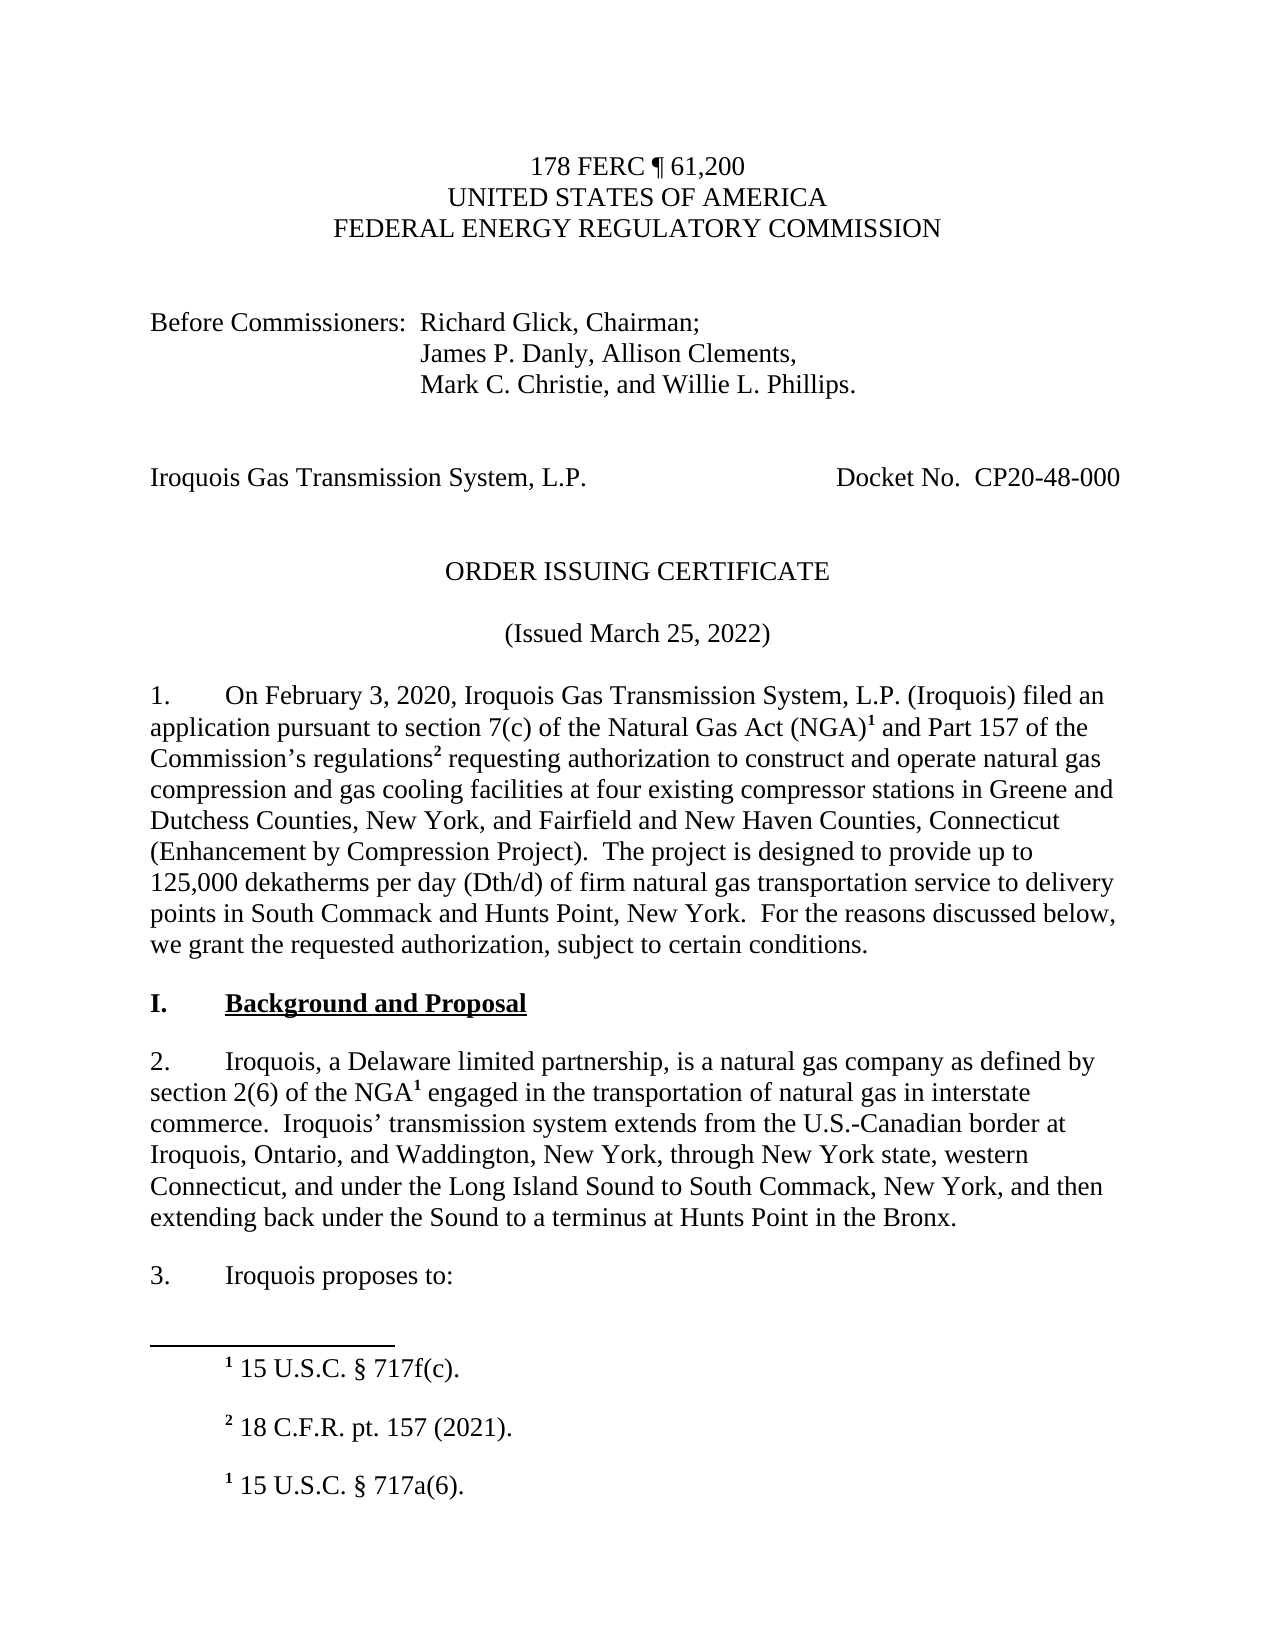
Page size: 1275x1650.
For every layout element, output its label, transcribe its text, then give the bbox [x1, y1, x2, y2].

subtitle Background and Proposal [150, 987, 1125, 1018]
text ORDER ISSUING CERTIFICATE [150, 555, 1125, 586]
text FEDERAL ENERGY REGULATORY COMMISSION [150, 212, 1125, 243]
text James P. Danly, Allison Clements, [150, 337, 1125, 368]
text 178 FERC ¶ 61,200 [150, 150, 1125, 181]
table_header Docket No. [768, 461, 966, 493]
text Mark C. Christie, and Willie L. Phillips. [150, 368, 1125, 399]
text UNITED STATES OF AMERICA [150, 181, 1125, 212]
text (Issued March 25, 2022) [150, 617, 1125, 648]
text Iroquois, a Delaware limited partnership, is a natural gas company as defined by section 2(6) of the NGA engaged in the transportation of natural gas in interstate commerce. Iroquois’ transmission system extends from the U.S.-Canadian border at Iroquois, Ontario, and Waddington, New York, through New York state, western Connecticut, and under the Long Island Sound to South Commack, New York, and then extending back under the Sound to a terminus at Hunts Point in the Bronx. [150, 1045, 1125, 1232]
text Iroquois proposes to: [150, 1259, 1125, 1290]
text On February 3, 2020, Iroquois Gas Transmission System, L.P. (Iroquois) filed an application pursuant to section 7(c) of the Natural Gas Act (NGA) and Part 157 of the Commission’s regulations requesting authorization to construct and operate natural gas compression and gas cooling facilities at four existing compressor stations in Greene and Dutchess Counties, New York, and Fairfield and New Haven Counties, Connecticut (Enhancement by Compression Project). The project is designed to provide up to 125,000 dekatherms per day (Dth/d) of firm natural gas transportation service to delivery points in South Commack and Hunts Point, New York. For the reasons discussed below, we grant the requested authorization, subject to certain conditions. [150, 679, 1125, 960]
table_header CP20-48-000 [966, 461, 1125, 493]
text Before Commissioners: Richard Glick, Chairman; [150, 306, 1125, 337]
table_header Iroquois Gas Transmission System, L.P. [150, 461, 768, 493]
